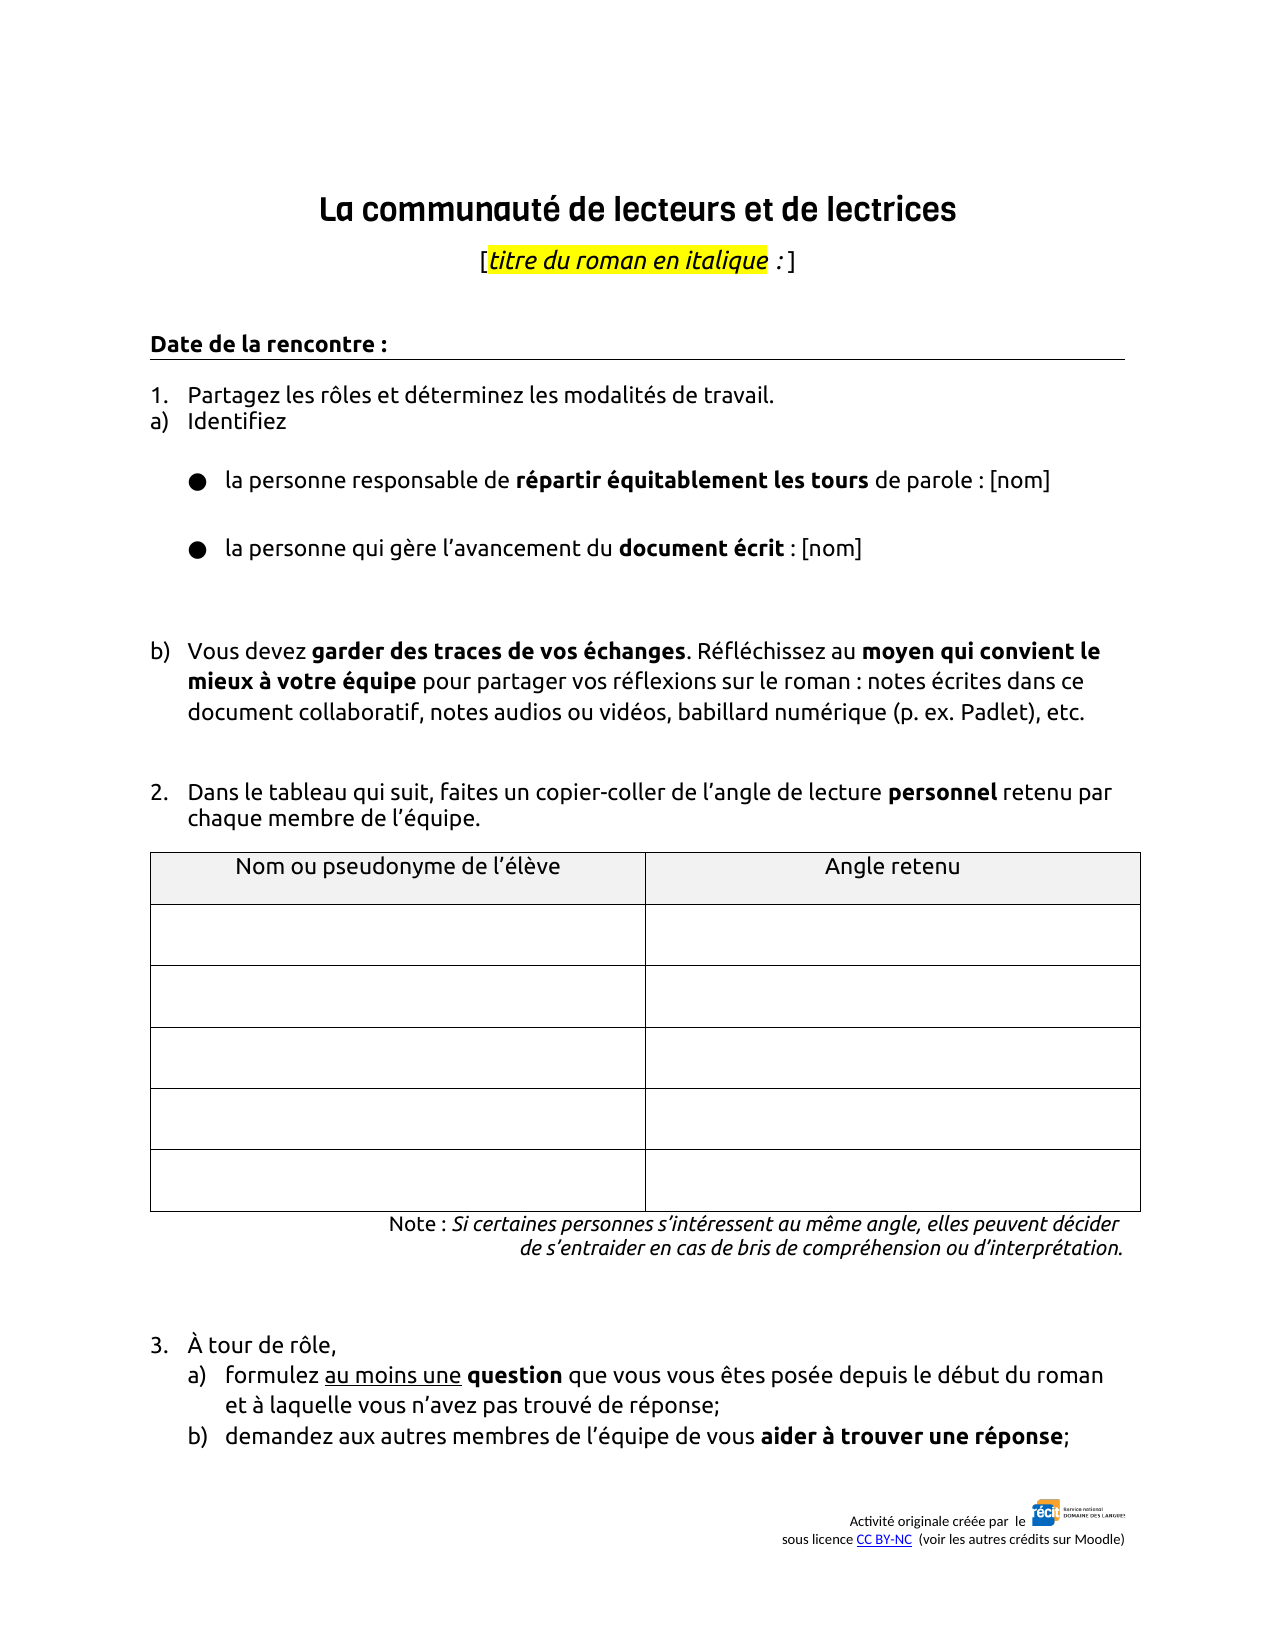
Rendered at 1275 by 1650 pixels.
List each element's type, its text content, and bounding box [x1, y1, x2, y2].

table_cell [646, 1028, 1140, 1088]
list la personne responsable de répartir équitablement les tours de parole : [nom] [187, 455, 1125, 502]
list formulez au moins une question que vous vous êtes posée depuis le début du roman et à laquelle vous n’avez pas trouvé de réponse; [187, 1362, 1125, 1418]
list Partagez les rôles et déterminez les modalités de travail. [150, 381, 1125, 408]
list Vous devez garder des traces de vos échanges. Réfléchissez au moyen qui convient le mieux à votre équipe pour partager vos réflexions sur le roman : notes écrites dans ce document collaboratif, notes audios ou vidéos, babillard numérique (p. ex. Padlet), etc. [150, 638, 1125, 724]
table_cell [646, 1150, 1140, 1211]
list Identifiez [150, 408, 1125, 434]
table_header Nom ou pseudonyme de l’élève [151, 853, 645, 904]
picture [1032, 1491, 1125, 1527]
text Date de la rencontre : [150, 331, 1125, 359]
table_header Angle retenu [646, 853, 1140, 904]
table_cell [646, 1089, 1140, 1149]
table_cell [646, 905, 1140, 965]
table_cell [151, 905, 645, 965]
text La communauté de lecteurs et de lectrices [150, 188, 1125, 232]
list À tour de rôle, [150, 1331, 1125, 1358]
table_cell [646, 966, 1140, 1027]
list demandez aux autres membres de l’équipe de vous aider à trouver une réponse; [187, 1422, 1125, 1448]
text Note : Si certaines personnes s’intéressent au même angle, elles peuvent décider de s’entraider en cas de bris de compréhension ou d’interprétation. [150, 1212, 1125, 1259]
list Dans le tableau qui suit, faites un copier-coller de l’angle de lecture personnel retenu par chaque membre de l’équipe. [150, 778, 1125, 831]
table_cell [151, 1150, 645, 1211]
list la personne qui gère l’avancement du document écrit : [nom] [187, 523, 1125, 569]
table_cell [151, 1089, 645, 1149]
text [titre du roman en italique : ] [150, 232, 1125, 284]
table_cell [151, 966, 645, 1027]
table_cell [151, 1028, 645, 1088]
